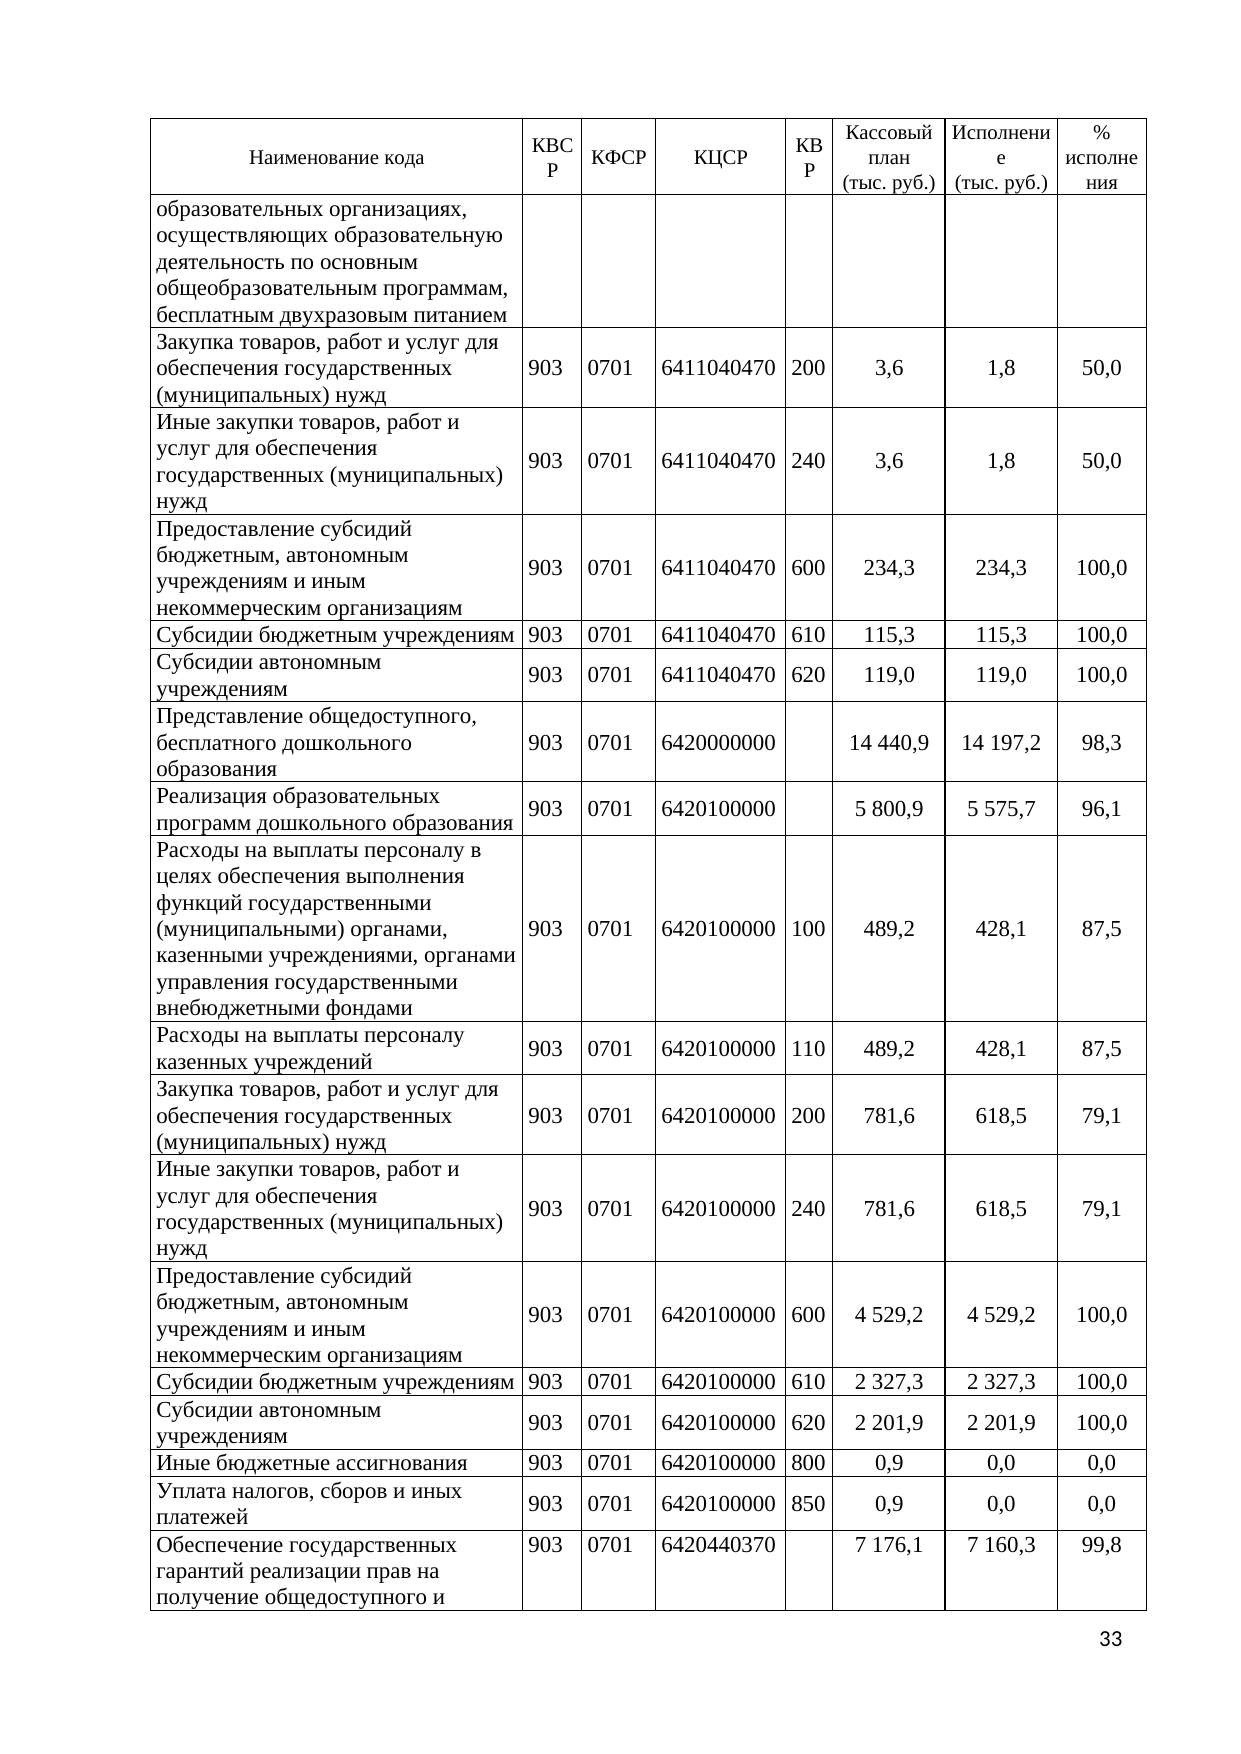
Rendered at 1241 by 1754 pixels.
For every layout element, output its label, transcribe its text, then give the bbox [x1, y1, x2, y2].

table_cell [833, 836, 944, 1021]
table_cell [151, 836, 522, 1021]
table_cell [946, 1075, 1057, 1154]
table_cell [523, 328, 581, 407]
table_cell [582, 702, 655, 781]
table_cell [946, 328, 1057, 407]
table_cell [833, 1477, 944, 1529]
table_header КВР [786, 119, 832, 194]
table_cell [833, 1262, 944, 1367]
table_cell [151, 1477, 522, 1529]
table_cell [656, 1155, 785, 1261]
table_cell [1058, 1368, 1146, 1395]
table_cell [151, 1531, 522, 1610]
table_header Наименование кода [151, 119, 522, 194]
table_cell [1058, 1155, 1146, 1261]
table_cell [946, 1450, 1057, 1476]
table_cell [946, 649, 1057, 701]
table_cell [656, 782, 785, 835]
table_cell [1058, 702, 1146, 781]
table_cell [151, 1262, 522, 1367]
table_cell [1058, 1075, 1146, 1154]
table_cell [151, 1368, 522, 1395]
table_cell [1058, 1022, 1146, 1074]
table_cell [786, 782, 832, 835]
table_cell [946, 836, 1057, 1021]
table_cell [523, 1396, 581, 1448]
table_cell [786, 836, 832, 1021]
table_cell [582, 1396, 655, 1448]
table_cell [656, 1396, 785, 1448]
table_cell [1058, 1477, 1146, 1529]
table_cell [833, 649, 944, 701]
table_header Кассовый план (тыс. руб.) [833, 119, 944, 194]
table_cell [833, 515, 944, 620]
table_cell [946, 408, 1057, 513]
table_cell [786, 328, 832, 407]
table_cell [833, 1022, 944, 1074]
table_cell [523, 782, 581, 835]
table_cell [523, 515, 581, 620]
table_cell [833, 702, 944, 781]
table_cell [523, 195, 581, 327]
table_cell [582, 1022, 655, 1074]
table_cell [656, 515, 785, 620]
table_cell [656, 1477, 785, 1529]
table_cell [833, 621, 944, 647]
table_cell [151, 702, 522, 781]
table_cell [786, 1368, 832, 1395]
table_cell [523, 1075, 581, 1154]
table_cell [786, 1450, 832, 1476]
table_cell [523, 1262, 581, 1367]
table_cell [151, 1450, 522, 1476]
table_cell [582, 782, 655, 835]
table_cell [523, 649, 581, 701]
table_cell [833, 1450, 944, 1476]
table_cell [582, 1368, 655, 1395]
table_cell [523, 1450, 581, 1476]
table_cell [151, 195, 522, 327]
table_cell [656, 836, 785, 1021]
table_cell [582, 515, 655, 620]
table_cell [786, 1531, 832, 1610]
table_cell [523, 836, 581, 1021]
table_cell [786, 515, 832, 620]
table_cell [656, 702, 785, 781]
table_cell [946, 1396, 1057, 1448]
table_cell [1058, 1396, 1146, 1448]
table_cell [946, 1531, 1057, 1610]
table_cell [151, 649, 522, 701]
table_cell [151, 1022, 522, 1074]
table_header КЦСР [656, 119, 785, 194]
table_header КФСР [582, 119, 655, 194]
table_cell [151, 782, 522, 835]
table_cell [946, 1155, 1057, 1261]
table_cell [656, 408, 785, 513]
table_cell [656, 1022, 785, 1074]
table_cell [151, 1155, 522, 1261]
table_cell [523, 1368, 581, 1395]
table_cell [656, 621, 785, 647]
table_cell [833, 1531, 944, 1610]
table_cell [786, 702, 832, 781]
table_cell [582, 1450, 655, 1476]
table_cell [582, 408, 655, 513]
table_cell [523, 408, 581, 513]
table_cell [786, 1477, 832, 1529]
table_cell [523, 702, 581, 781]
table_header % исполнения [1058, 119, 1146, 194]
table_header КВСР [523, 119, 581, 194]
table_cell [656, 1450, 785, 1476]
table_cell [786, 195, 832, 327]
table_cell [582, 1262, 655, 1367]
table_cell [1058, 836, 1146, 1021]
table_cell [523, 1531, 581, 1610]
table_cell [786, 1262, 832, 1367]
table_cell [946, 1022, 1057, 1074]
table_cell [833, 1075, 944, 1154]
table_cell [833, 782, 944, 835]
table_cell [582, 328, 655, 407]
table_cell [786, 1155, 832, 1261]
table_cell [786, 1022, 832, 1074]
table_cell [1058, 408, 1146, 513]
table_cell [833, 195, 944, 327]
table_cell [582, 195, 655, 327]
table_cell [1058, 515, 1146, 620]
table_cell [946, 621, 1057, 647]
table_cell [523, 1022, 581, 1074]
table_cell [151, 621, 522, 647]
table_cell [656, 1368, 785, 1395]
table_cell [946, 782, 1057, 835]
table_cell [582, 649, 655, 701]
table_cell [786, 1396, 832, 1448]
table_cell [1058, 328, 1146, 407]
table_header Исполнение (тыс. руб.) [946, 119, 1057, 194]
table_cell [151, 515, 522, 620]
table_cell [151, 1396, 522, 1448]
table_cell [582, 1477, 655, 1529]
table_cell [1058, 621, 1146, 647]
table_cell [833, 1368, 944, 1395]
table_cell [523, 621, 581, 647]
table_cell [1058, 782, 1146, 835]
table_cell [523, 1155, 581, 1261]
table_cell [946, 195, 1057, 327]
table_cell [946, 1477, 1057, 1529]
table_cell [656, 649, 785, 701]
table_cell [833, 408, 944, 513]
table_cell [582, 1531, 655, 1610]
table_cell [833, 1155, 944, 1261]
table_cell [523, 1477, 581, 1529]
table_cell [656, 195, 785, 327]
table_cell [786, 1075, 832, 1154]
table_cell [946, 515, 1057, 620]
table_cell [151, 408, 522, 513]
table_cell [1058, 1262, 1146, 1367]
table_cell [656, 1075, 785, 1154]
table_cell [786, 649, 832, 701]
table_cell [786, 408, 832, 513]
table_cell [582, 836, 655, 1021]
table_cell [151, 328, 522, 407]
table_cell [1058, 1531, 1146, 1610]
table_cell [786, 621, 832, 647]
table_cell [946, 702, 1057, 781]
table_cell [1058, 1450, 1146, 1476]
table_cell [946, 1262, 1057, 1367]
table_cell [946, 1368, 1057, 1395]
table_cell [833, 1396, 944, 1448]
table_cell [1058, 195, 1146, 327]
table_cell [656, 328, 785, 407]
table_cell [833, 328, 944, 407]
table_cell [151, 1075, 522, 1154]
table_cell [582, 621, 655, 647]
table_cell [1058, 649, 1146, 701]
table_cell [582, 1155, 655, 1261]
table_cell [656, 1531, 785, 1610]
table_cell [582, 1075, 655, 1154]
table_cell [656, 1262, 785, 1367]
